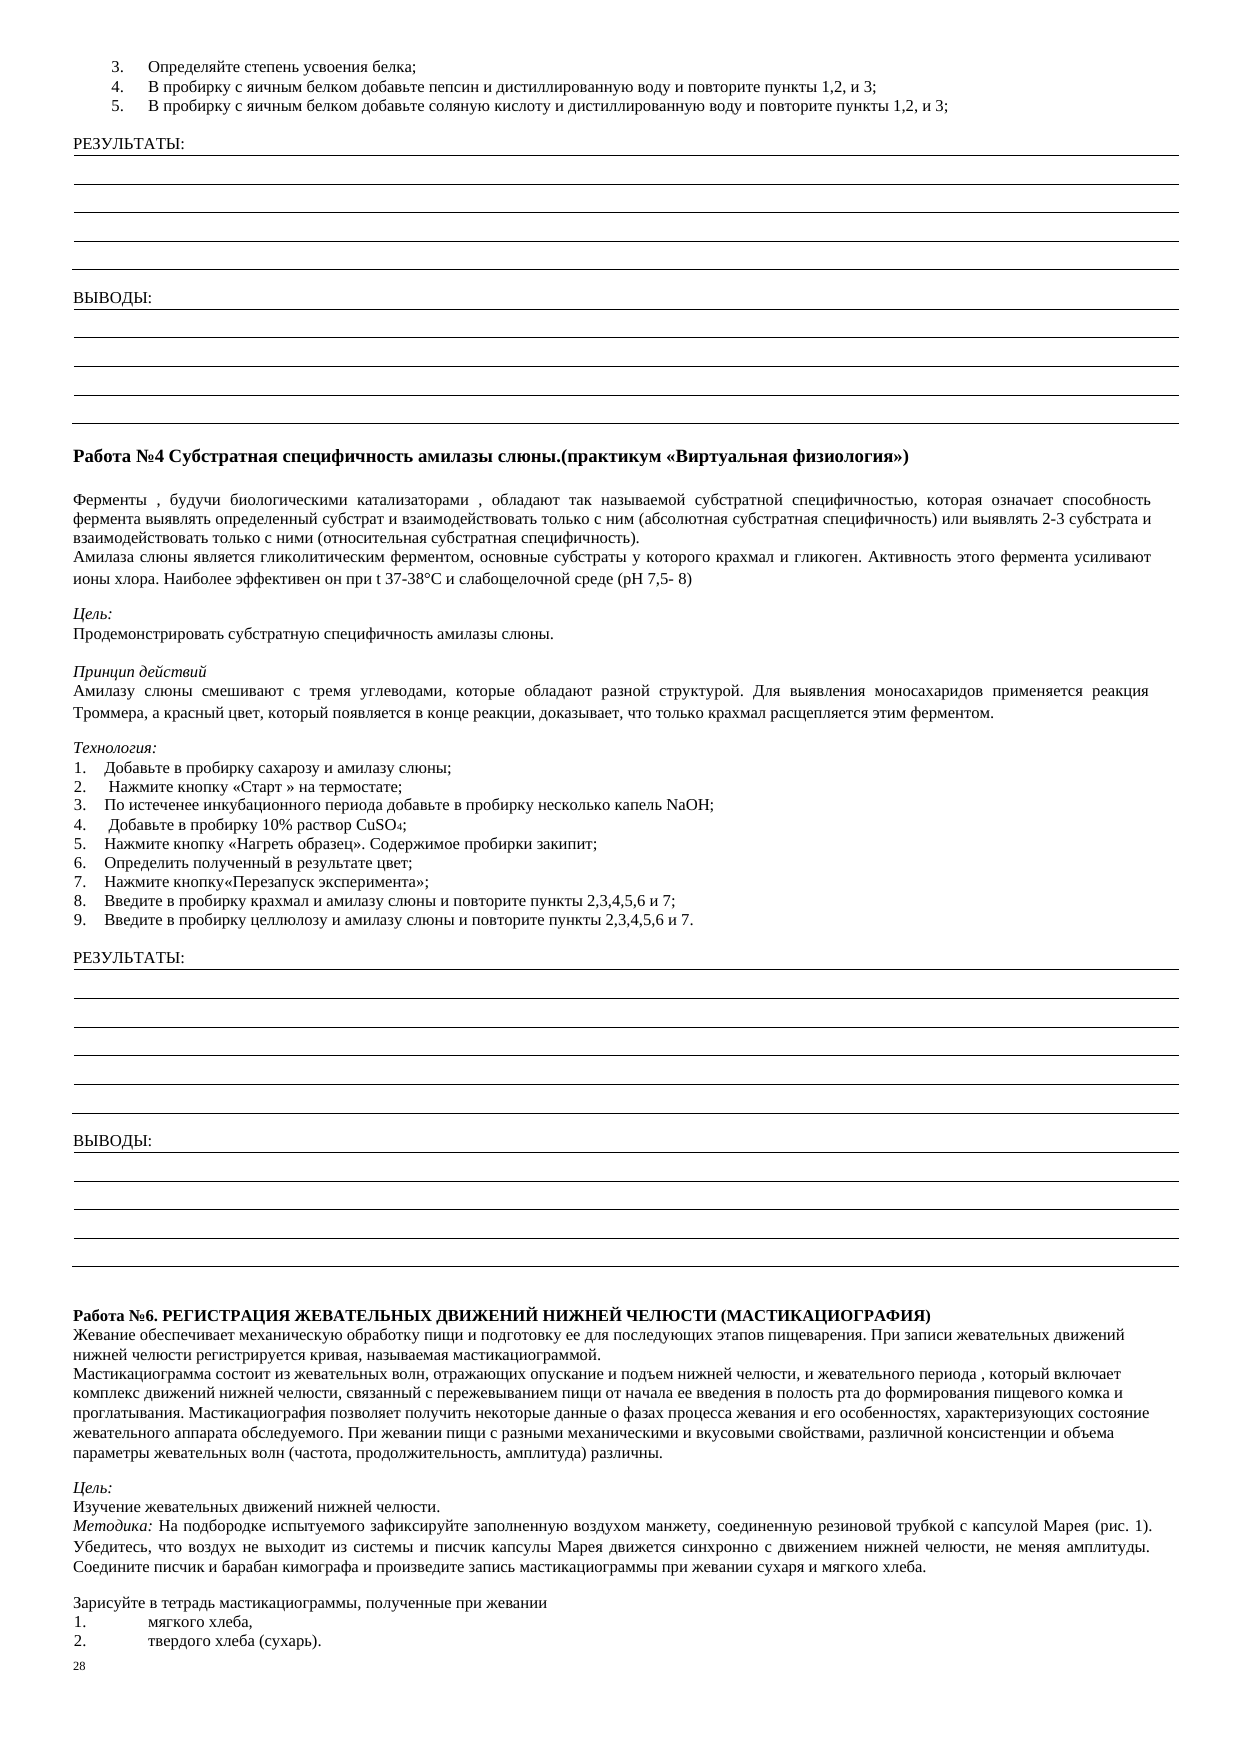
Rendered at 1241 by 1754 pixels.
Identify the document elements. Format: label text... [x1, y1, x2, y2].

text Мастикациограмма состоит из жевательных волн, отражающих опускание и подъем нижней челюсти, и жевательного периода , который включает комплекс движений нижней челюсти, связанный с пережевыванием пищи от начала ее введения в полость рта до формирования пищевого комка и проглатывания. Мастикациография позволяет получить некоторые данные о фазах процесса жевания и его особенностях, характеризующих состояние жевательного аппарата обследуемого. При жевании пищи с разными механическими и вкусовыми свойствами, различной консистенции и объема параметры жевательных волн (частота, продолжительность, амплитуда) различны. [73, 1364, 1153, 1462]
list Определить полученный в результате цвет; [74, 853, 1153, 872]
text Методика: На подбородке испытуемого зафиксируйте заполненную воздухом манжету, соединенную резиновой трубкой с капсулой Марея (рис. 1). Убедитесь, что воздух не выходит из системы и писчик капсулы Марея движется синхронно с движением нижней челюсти, не меняя амплитуды. Соедините писчик и барабан кимографа и произведите запись мастикациограммы при жевании сухаря и мягкого хлеба. [73, 1516, 1153, 1576]
text Продемонстрировать субстратную специфичность амилазы слюны. [73, 624, 1153, 643]
list Определяйте степень усвоения белка; [111, 57, 1153, 76]
text Жевание обеспечивает механическую обработку пищи и подготовку ее для последующих этапов пищеварения. При записи жевательных движений нижней челюсти регистрируется кривая, называемая мастикациограммой. [73, 1326, 1153, 1363]
text Цель: [73, 604, 1153, 623]
text ВЫВОДЫ: [73, 1131, 1153, 1150]
list Добавьте в пробирку 10% раствор CuSO4; [74, 814, 1153, 834]
text Зарисуйте в тетрадь мастикациограммы, полученные при жевании [73, 1592, 1153, 1612]
text Ферменты , будучи биологическими катализаторами , обладают так называемой субстратной специфичностью, которая означает способность фермента выявлять определенный субстрат и взаимодействовать только с ним (абсолютная субстратная специфичность) или выявлять 2-3 субстрата и взаимодействовать только с ними (относительная субстратная специфичность). [73, 490, 1153, 547]
text Амилаза слюны является гликолитическим ферментом, основные субстраты у которого крахмал и гликоген. Активность этого фермента усиливают ионы хлора. Наиболее эффективен он при t 37-38°C и слабощелочной среде (рН 7,5- 8) [73, 547, 1153, 588]
list Нажмите кнопку «Старт » на термостате; [74, 777, 1153, 796]
list Введите в пробирку крахмал и амилазу слюны и повторите пункты 2,3,4,5,6 и 7; [74, 891, 1153, 910]
list В пробирку с яичным белком добавьте пепсин и дистиллированную воду и повторите пункты 1,2, и 3; [111, 76, 1153, 96]
text Работа №6. РЕГИСТРАЦИЯ ЖЕВАТЕЛЬНЫХ ДВИЖЕНИЙ НИЖНЕЙ ЧЕЛЮСТИ (МАСТИКАЦИОГРАФИЯ) [73, 1306, 1153, 1325]
text Амилазу слюны смешивают с тремя углеводами, которые обладают разной структурой. Для выявления моносахаридов применяется реакция Троммера, а красный цвет, который появляется в конце реакции, доказывает, что только крахмал расщепляется этим ферментом. [73, 681, 1151, 722]
list Введите в пробирку целлюлозу и амилазу слюны и повторите пункты 2,3,4,5,6 и 7. [74, 910, 1153, 929]
text РЕЗУЛЬТАТЫ: [73, 948, 1153, 967]
text Работа №4 Субстратная специфичность амилазы слюны.(практикум «Виртуальная физиология») [73, 444, 1153, 466]
list Нажмите кнопку «Нагреть образец». Содержимое пробирки закипит; [74, 834, 1153, 853]
list Нажмите кнопку«Перезапуск эксперимента»; [74, 872, 1153, 891]
text Принцип действий [73, 662, 1153, 681]
text ВЫВОДЫ: [73, 288, 1153, 307]
text Цель: [73, 1478, 1153, 1497]
text РЕЗУЛЬТАТЫ: [73, 134, 1153, 153]
list твердого хлеба (сухарь). [74, 1631, 1153, 1650]
text Технология: [73, 738, 1153, 757]
list По истеченее инкубационного периода добавьте в пробирку несколько капель NaOH; [74, 796, 1153, 814]
text Изучение жевательных движений нижней челюсти. [73, 1497, 1153, 1516]
text 28 [73, 1659, 1153, 1673]
list мягкого хлеба, [74, 1612, 1153, 1631]
list Добавьте в пробирку сахарозу и амилазу слюны; [74, 757, 1153, 777]
list В пробирку с яичным белком добавьте соляную кислоту и дистиллированную воду и повторите пункты 1,2, и 3; [111, 96, 1153, 115]
